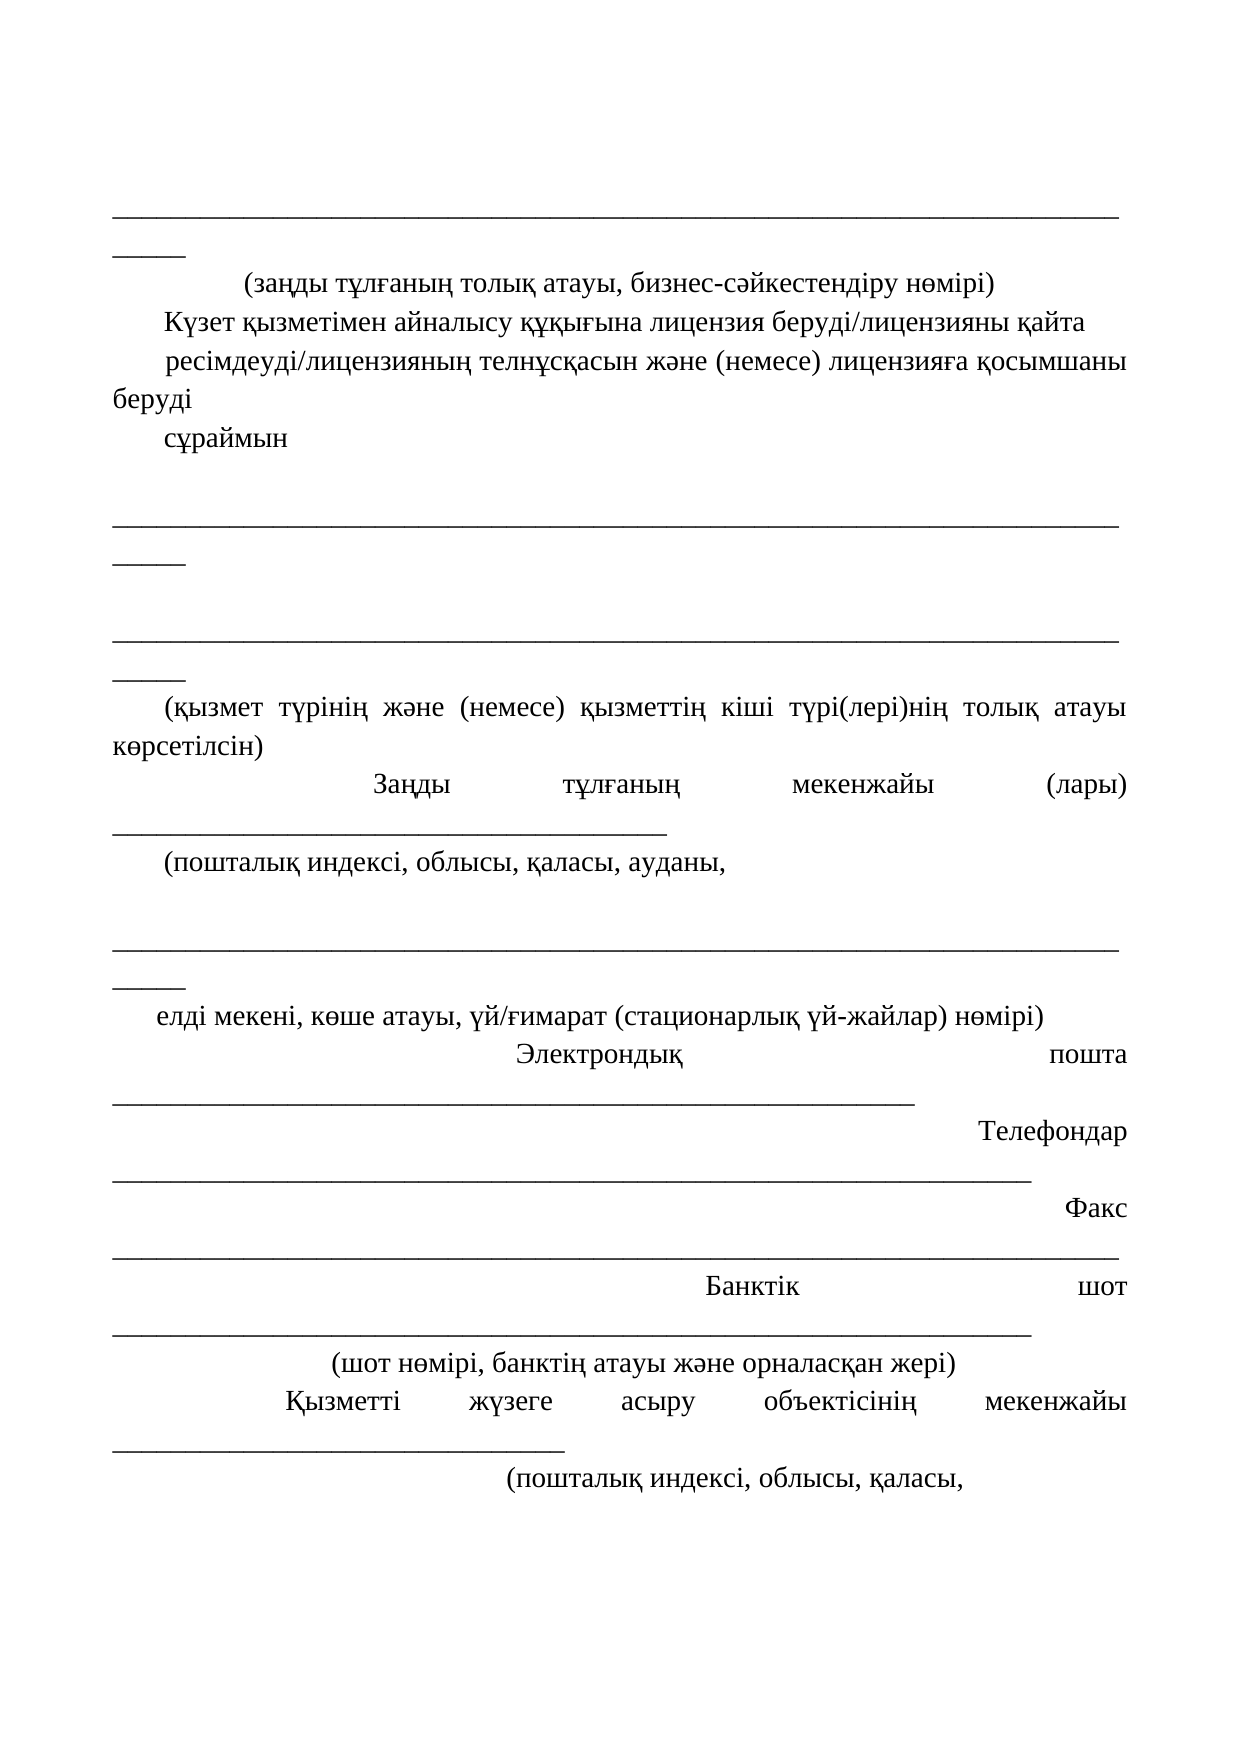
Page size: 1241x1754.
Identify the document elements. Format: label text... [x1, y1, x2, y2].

text елді мекені, көше атауы, үй/ғимарат (стационарлық үй-жайлар) нөмірі) [112, 998, 1128, 1031]
text сұраймын [112, 420, 1128, 453]
text __________________________________________________________________________ [112, 882, 1128, 993]
text (пошталық индексі, облысы, қаласы, ауданы, [112, 844, 1128, 877]
text __________________________________________________________________________ [112, 574, 1128, 684]
text Телефондар _______________________________________________________________ [112, 1113, 1128, 1186]
text Қызметті жүзеге асыру объектісінің мекенжайы _______________________________ [112, 1383, 1128, 1455]
text (қызмет түрінің және (немесе) қызметтің кіші түрі(лері)нің толық атауы көрсетілсін) [112, 689, 1128, 762]
text (пошталық индексі, облысы, қаласы, [112, 1460, 1128, 1494]
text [112, 150, 1128, 261]
text ресімдеуді/лицензияның телнұсқасын және (немесе) лицензияға қосымшаны беруді [112, 343, 1128, 415]
text (заңды тұлғаның толық атауы, бизнес-сәйкестендіру нөмірі) [112, 266, 1128, 299]
text Күзет қызметімен айналысу құқығына лицензия беруді/лицензияны қайта [112, 304, 1128, 338]
text Факс _____________________________________________________________________ [112, 1191, 1128, 1263]
text __________________________________________________________________________ [112, 458, 1128, 569]
text (шот нөмірі, банктің атауы және орналасқан жері) [112, 1345, 1128, 1378]
text Электрондық пошта _______________________________________________________ [112, 1036, 1128, 1108]
text Банктік шот _______________________________________________________________ [112, 1268, 1128, 1340]
text Заңды тұлғаның мекенжайы (лары) ______________________________________ [112, 767, 1128, 839]
